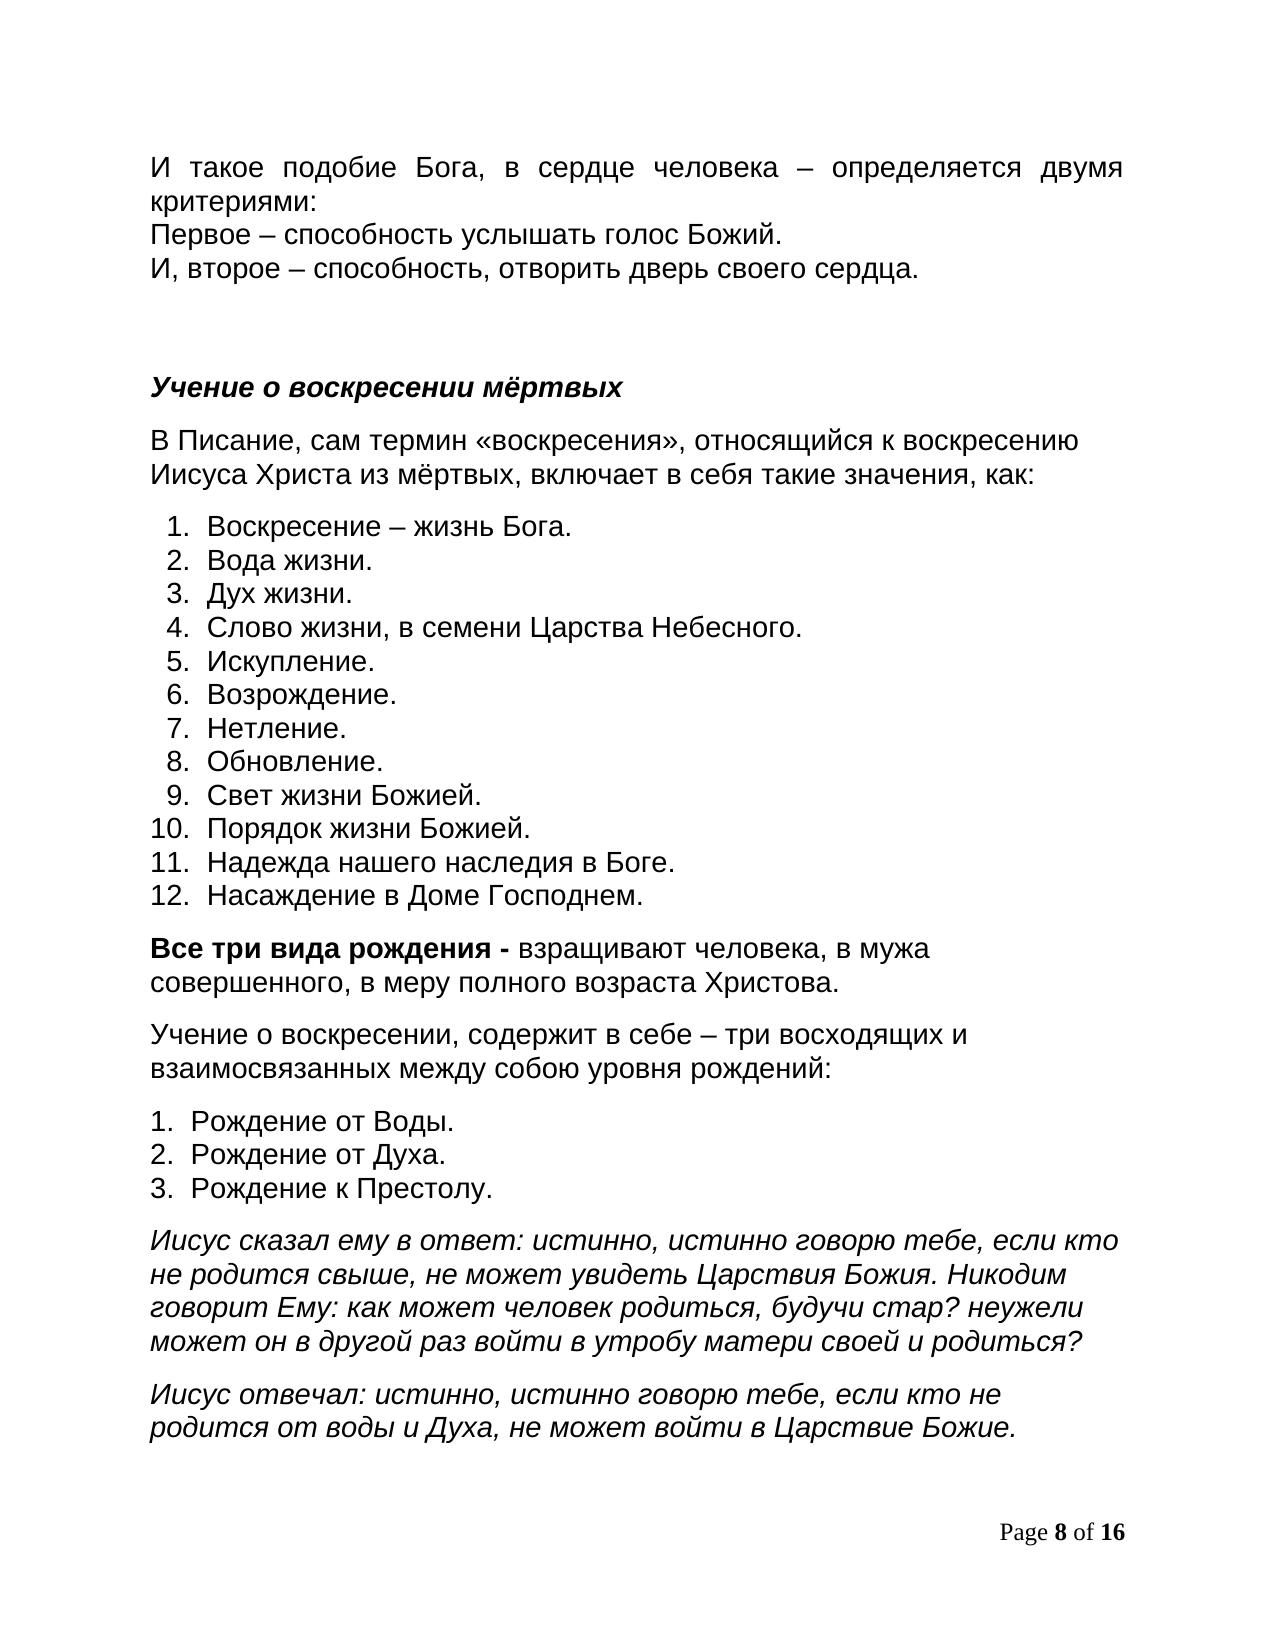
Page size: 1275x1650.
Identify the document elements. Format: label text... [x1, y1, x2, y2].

text 4. Слово жизни, в семени Царства Небесного. [150, 610, 1125, 643]
text И такое подобие Бога, в сердце человека – определяется двумя критериями: [150, 150, 1125, 217]
text Учение о воскресении, содержит в себе – три восходящих и взаимосвязанных между собою уровня рождений: [150, 1017, 1125, 1084]
text Иисус сказал ему в ответ: истинно, истинно говорю тебе, если кто не родится свыше, не может увидеть Царствия Божия. Никодим говорит Ему: как может человек родиться, будучи стар? неужели может он в другой раз войти в утробу матери своей и родиться? [150, 1223, 1125, 1357]
text 3. Рождение к Престолу. [150, 1171, 1125, 1204]
text 3. Дух жизни. [150, 576, 1125, 610]
text 10. Порядок жизни Божией. [150, 811, 1125, 845]
text В Писание, сам термин «воскресения», относящийся к воскресению Иисуса Христа из мёртвых, включает в себя такие значения, как: [150, 423, 1125, 490]
text 2. Рождение от Духа. [150, 1137, 1125, 1171]
text И, второе – способность, отворить дверь своего сердца. [150, 251, 1125, 284]
text 7. Нетление. [150, 711, 1125, 744]
text Учение о воскресении мёртвых [150, 370, 1125, 404]
text 2. Вода жизни. [150, 543, 1125, 576]
text 11. Надежда нашего наследия в Боге. [150, 845, 1125, 878]
text 6. Возрождение. [150, 677, 1125, 711]
text Первое – способность услышать голос Божий. [150, 217, 1125, 251]
text 1. Рождение от Воды. [150, 1103, 1125, 1137]
text Все три вида рождения - взращивают человека, в мужа совершенного, в меру полного возраста Христова. [150, 931, 1125, 998]
text 12. Насаждение в Доме Господнем. [150, 878, 1125, 912]
text 1. Воскресение – жизнь Бога. [150, 509, 1125, 543]
text 9. Свет жизни Божией. [150, 778, 1125, 811]
text 5. Искупление. [150, 643, 1125, 677]
text 8. Обновление. [150, 744, 1125, 778]
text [150, 1377, 1125, 1444]
